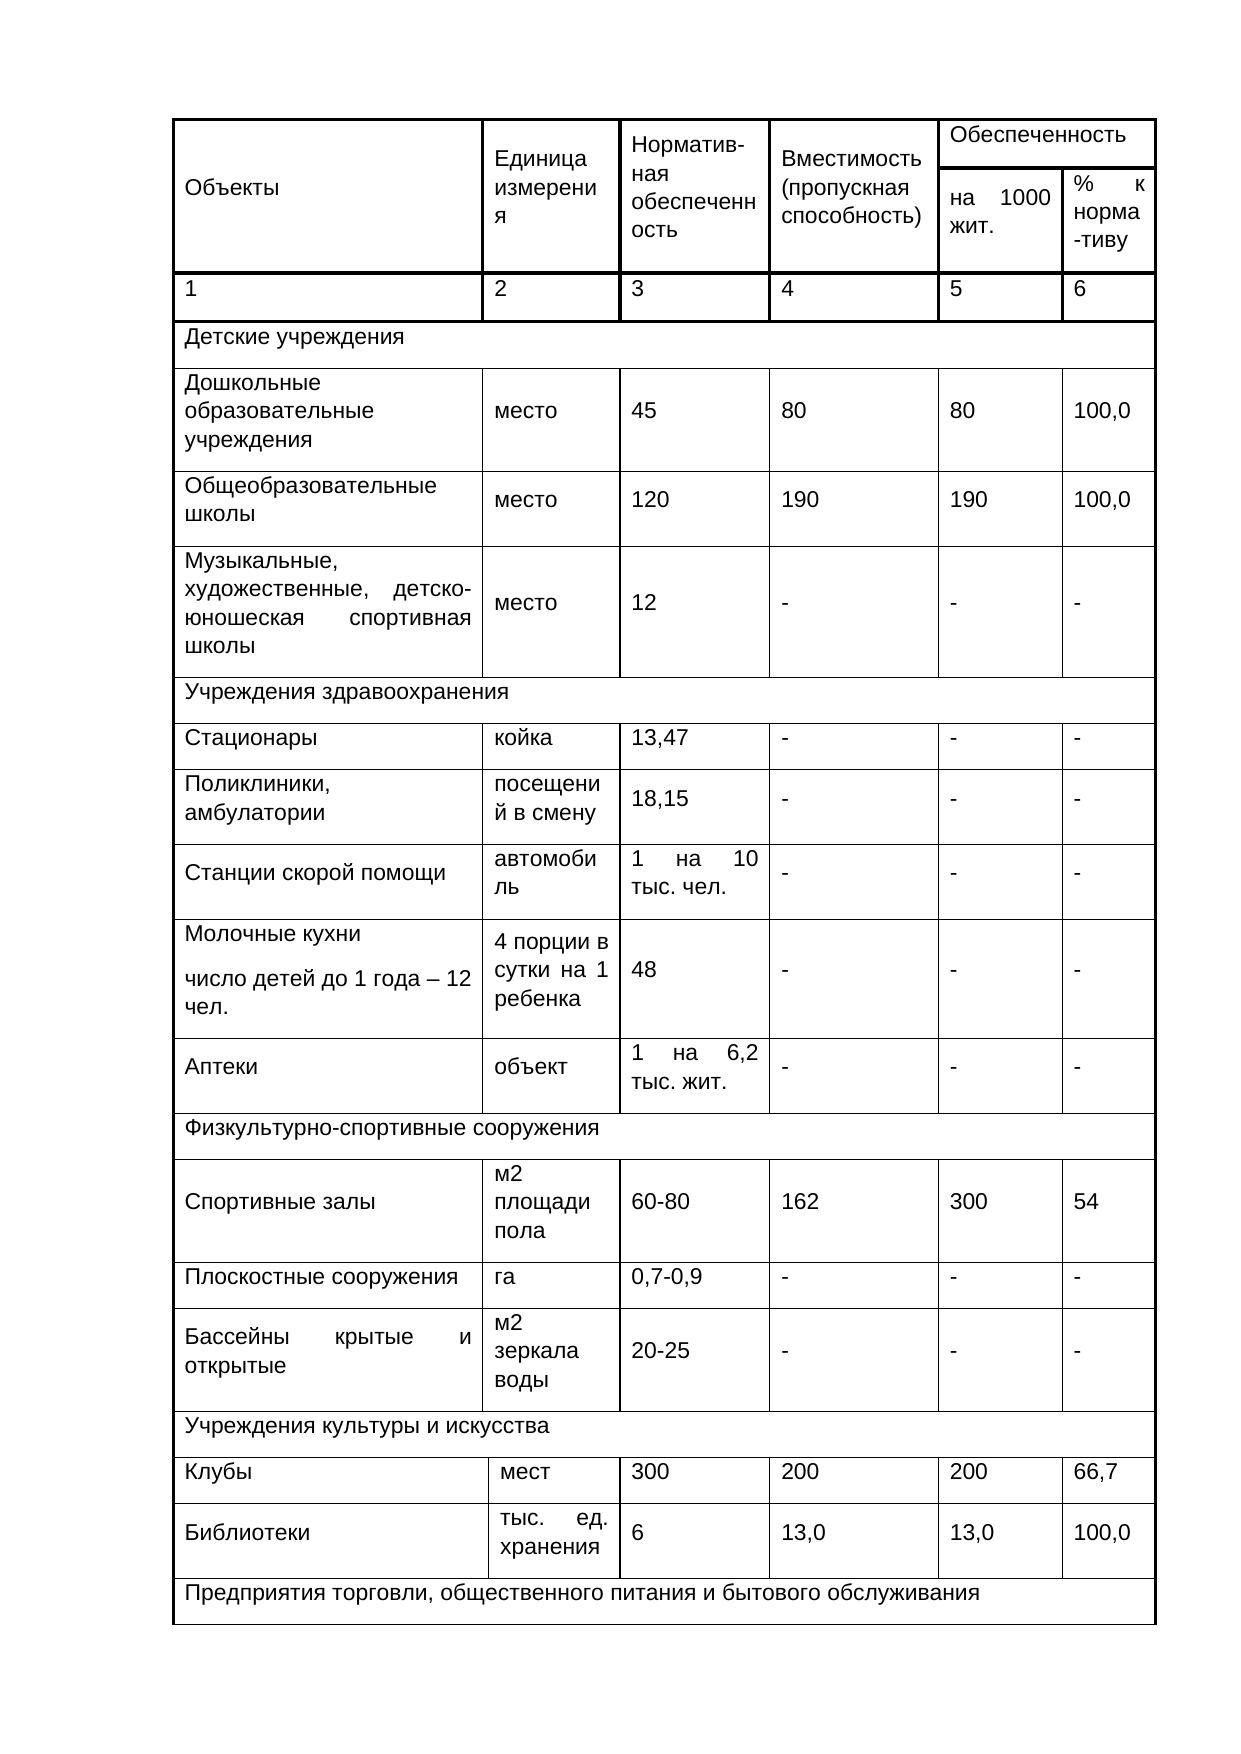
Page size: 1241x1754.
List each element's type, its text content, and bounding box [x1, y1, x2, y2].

table_cell 100,0 [1063, 472, 1154, 546]
table_cell 13,0 [939, 1504, 1062, 1578]
table_cell 0,7-0,9 [621, 1263, 769, 1308]
table_cell 1 [175, 275, 481, 320]
table_cell Бассейны крытые и открытые [175, 1309, 482, 1411]
table_cell тыс. ед. хранения [489, 1504, 619, 1578]
table_cell - [1063, 547, 1154, 677]
table_cell - [1063, 724, 1154, 769]
table_cell 1 на 10 тыс. чел. [621, 845, 769, 918]
table_header Вместимость (пропускная способность) [771, 121, 937, 271]
table_header Обеспеченность [940, 121, 1154, 166]
table_cell 162 [770, 1160, 938, 1262]
table_cell 3 [622, 275, 768, 320]
table_cell Поликлиники, амбулатории [175, 770, 482, 844]
table_header Объекты [175, 121, 481, 271]
table_cell м2 зеркала воды [483, 1309, 619, 1411]
table_cell - [770, 1263, 938, 1308]
table_cell 60-80 [621, 1160, 769, 1262]
table_cell 6 [621, 1504, 769, 1578]
table_cell - [770, 845, 938, 918]
table_cell 100,0 [1063, 1504, 1154, 1578]
table_cell объект [483, 1039, 619, 1113]
table_cell - [770, 1039, 938, 1113]
table_cell - [1063, 920, 1154, 1038]
table_cell 190 [939, 472, 1062, 546]
table_cell - [770, 724, 938, 769]
table_cell - [939, 770, 1062, 844]
table_cell - [939, 547, 1062, 677]
table_cell Предприятия торговли, общественного питания и бытового обслуживания [175, 1579, 1154, 1624]
table_cell 1 на 6,2 тыс. жит. [621, 1039, 769, 1113]
table_cell - [939, 920, 1062, 1038]
table_cell - [770, 770, 938, 844]
table_cell - [1063, 770, 1154, 844]
table_cell Плоскостные сооружения [175, 1263, 482, 1308]
table_cell 300 [621, 1458, 769, 1503]
table_cell Библиотеки [175, 1504, 488, 1578]
table_cell - [1063, 1309, 1154, 1411]
table_cell м2 площади пола [483, 1160, 619, 1262]
table_cell 12 [621, 547, 769, 677]
table_cell посещений в смену [483, 770, 619, 844]
table_cell - [770, 1309, 938, 1411]
table_cell - [770, 547, 938, 677]
table_cell автомобиль [483, 845, 619, 918]
table_cell 80 [770, 369, 938, 471]
table_cell 13,47 [621, 724, 769, 769]
table_cell - [939, 1039, 1062, 1113]
table_cell Физкультурно-спортивные сооружения [175, 1114, 1154, 1159]
table_cell % к норма-тиву [1064, 170, 1154, 271]
table_cell 54 [1063, 1160, 1154, 1262]
table_cell 45 [621, 369, 769, 471]
table_cell Учреждения культуры и искусства [175, 1412, 1154, 1457]
table_cell 13,0 [770, 1504, 938, 1578]
table_cell место [483, 472, 619, 546]
table_cell 48 [621, 920, 769, 1038]
table_cell - [1063, 845, 1154, 918]
table_cell 200 [939, 1458, 1062, 1503]
table_cell 120 [621, 472, 769, 546]
table_cell 6 [1064, 275, 1154, 320]
table_cell 190 [770, 472, 938, 546]
table_cell га [483, 1263, 619, 1308]
table_cell - [939, 1263, 1062, 1308]
table_cell Станции скорой помощи [175, 845, 482, 918]
table_cell - [939, 1309, 1062, 1411]
table_cell Общеобразовательные школы [175, 472, 482, 546]
table_cell - [939, 845, 1062, 918]
table_cell - [1063, 1263, 1154, 1308]
table_cell 5 [940, 275, 1061, 320]
table_header Единица измерения [484, 121, 618, 271]
table_cell Молочные кухни число детей до 1 года – 12 чел. [175, 920, 482, 1038]
table_cell Дошкольные образовательные учреждения [175, 369, 482, 471]
table_cell Музыкальные, художественные, детско-юношеская спортивная школы [175, 547, 482, 677]
table_cell Учреждения здравоохранения [175, 678, 1154, 723]
table_cell - [770, 920, 938, 1038]
table_cell на 1000 жит. [940, 170, 1061, 271]
table_cell 4 порции в сутки на 1 ребенка [483, 920, 619, 1038]
table_cell - [939, 724, 1062, 769]
table_cell 20-25 [621, 1309, 769, 1411]
table_header Норматив-ная обеспеченность [622, 121, 768, 271]
table_cell 2 [484, 275, 618, 320]
table_cell Клубы [175, 1458, 488, 1503]
table_cell койка [483, 724, 619, 769]
table_cell Аптеки [175, 1039, 482, 1113]
table_cell 4 [771, 275, 937, 320]
table_cell место [483, 369, 619, 471]
table_cell Спортивные залы [175, 1160, 482, 1262]
table_cell место [483, 547, 619, 677]
table_cell 66,7 [1063, 1458, 1154, 1503]
table_cell 18,15 [621, 770, 769, 844]
table_cell Детские учреждения [175, 323, 1154, 368]
table_cell 300 [939, 1160, 1062, 1262]
table_cell мест [489, 1458, 619, 1503]
table_cell - [1063, 1039, 1154, 1113]
table_cell Стационары [175, 724, 482, 769]
table_cell 200 [770, 1458, 938, 1503]
table_cell 100,0 [1063, 369, 1154, 471]
table_cell 80 [939, 369, 1062, 471]
